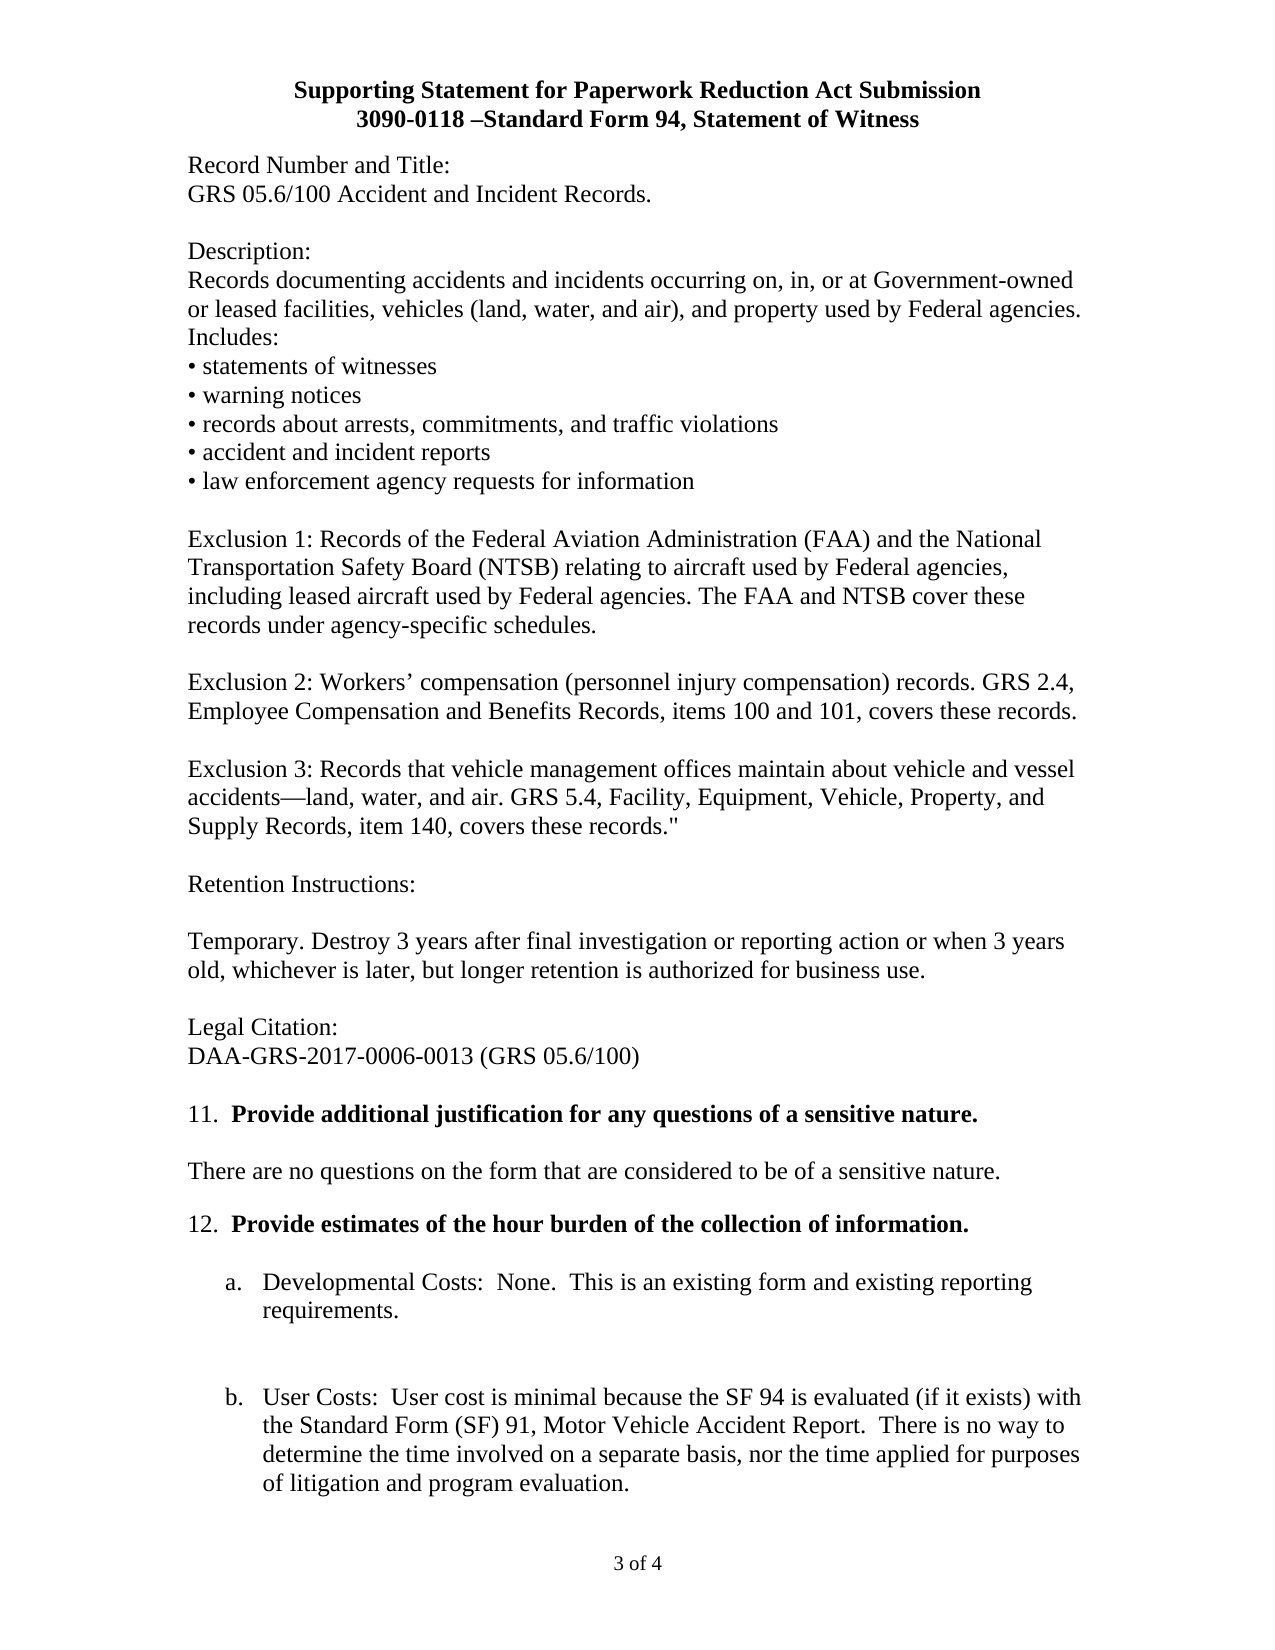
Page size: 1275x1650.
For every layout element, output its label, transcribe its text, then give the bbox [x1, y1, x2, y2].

text 11. Provide additional justification for any questions of a sensitive nature. [187, 1099, 1087, 1127]
text Description: [187, 236, 1087, 265]
text Exclusion 3: Records that vehicle management offices maintain about vehicle and vessel accidents—land, water, and air. GRS 5.4, Facility, Equipment, Vehicle, Property, and Supply Records, item 140, covers these records." [187, 754, 1087, 840]
text • accident and incident reports [187, 437, 1087, 466]
text Records documenting accidents and incidents occurring on, in, or at Government-owned or leased facilities, vehicles (land, water, and air), and property used by Federal agencies. Includes: [187, 265, 1087, 351]
text Record Number and Title: [187, 150, 1087, 179]
text 12. Provide estimates of the hour burden of the collection of information. [187, 1209, 1087, 1238]
text Temporary. Destroy 3 years after final investigation or reporting action or when 3 years old, whichever is later, but longer retention is authorized for business use. [187, 926, 1087, 984]
list Developmental Costs: None. This is an existing form and existing reporting requirements. [225, 1267, 1087, 1324]
text • law enforcement agency requests for information [187, 466, 1087, 495]
text Exclusion 1: Records of the Federal Aviation Administration (FAA) and the National Transportation Safety Board (NTSB) relating to aircraft used by Federal agencies, including leased aircraft used by Federal agencies. The FAA and NTSB cover these records under agency-specific schedules. [187, 524, 1087, 639]
text DAA-GRS-2017-0006-0013 (GRS 05.6/100) [187, 1041, 1087, 1070]
text • warning notices [187, 380, 1087, 409]
text Retention Instructions: [187, 869, 1087, 897]
text GRS 05.6/100 Accident and Incident Records. [187, 179, 1087, 207]
text There are no questions on the form that are considered to be of a sensitive nature. [187, 1156, 1087, 1209]
text Legal Citation: [187, 1012, 1087, 1041]
list User Costs: User cost is minimal because the SF 94 is evaluated (if it exists) with the Standard Form (SF) 91, Motor Vehicle Accident Report. There is no way to determine the time involved on a separate basis, nor the time applied for purposes of litigation and program evaluation. [225, 1382, 1087, 1497]
text • records about arrests, commitments, and traffic violations [187, 409, 1087, 437]
text • statements of witnesses [187, 351, 1087, 380]
text Exclusion 2: Workers’ compensation (personnel injury compensation) records. GRS 2.4, Employee Compensation and Benefits Records, items 100 and 101, covers these records. [187, 667, 1087, 725]
